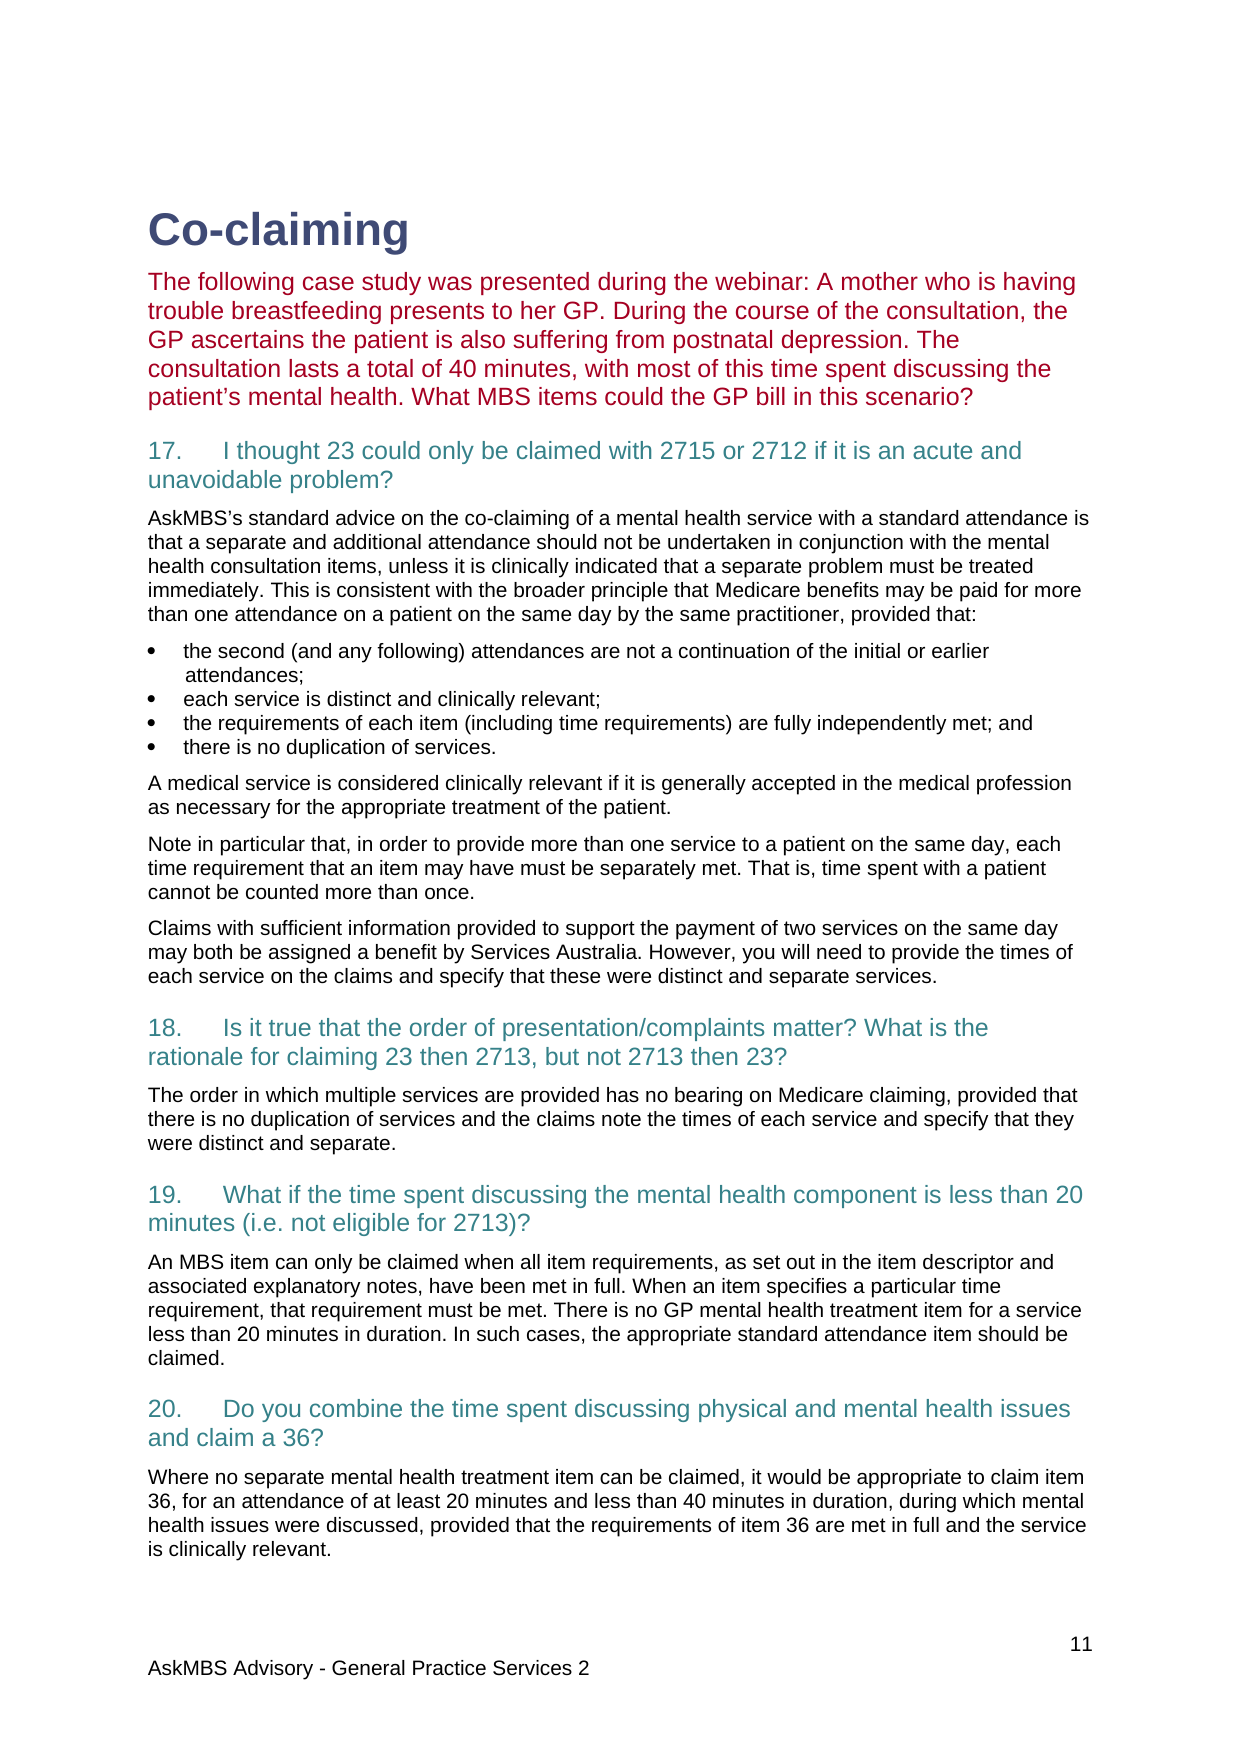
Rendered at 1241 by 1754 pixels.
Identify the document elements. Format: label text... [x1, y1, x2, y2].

list the second (and any following) attendances are not a continuation of the initial or earlier attendances; [148, 638, 1092, 686]
list the requirements of each item (including time requirements) are fully independently met; and [148, 711, 1092, 734]
subtitle 18. Is it true that the order of presentation/complaints matter? What is the rationale for claiming 23 then 2713, but not 2713 then 23? [148, 1013, 1092, 1070]
text The following case study was presented during the webinar: A mother who is having trouble breastfeeding presents to her GP. During the course of the consultation, the GP ascertains the patient is also suffering from postnatal depression. The consultation lasts a total of 40 minutes, with most of this time spent discussing the patient’s mental health. What MBS items could the GP bill in this scenario? [148, 267, 1092, 411]
text The order in which multiple services are provided has no bearing on Medicare claiming, provided that there is no duplication of services and the claims note the times of each service and specify that they were distinct and separate. [148, 1083, 1092, 1155]
text Claims with sufficient information provided to support the payment of two services on the same day may both be assigned a benefit by Services Australia. However, you will need to provide the times of each service on the claims and specify that these were distinct and separate services. [148, 916, 1092, 988]
text A medical service is considered clinically relevant if it is generally accepted in the medical profession as necessary for the appropriate treatment of the patient. [148, 771, 1092, 819]
list there is no duplication of services. [148, 734, 1092, 759]
subtitle 19. What if the time spent discussing the mental health component is less than 20 minutes (i.e. not eligible for 2713)? [148, 1180, 1092, 1237]
subtitle Co-claiming [148, 202, 1092, 255]
text AskMBS’s standard advice on the co-claiming of a mental health service with a standard attendance is that a separate and additional attendance should not be undertaken in conjunction with the mental health consultation items, unless it is clinically indicated that a separate problem must be treated immediately. This is consistent with the broader principle that Medicare benefits may be paid for more than one attendance on a patient on the same day by the same practitioner, provided that: [148, 506, 1092, 626]
list each service is distinct and clinically relevant; [148, 686, 1092, 711]
text Where no separate mental health treatment item can be claimed, it would be appropriate to claim item 36, for an attendance of at least 20 minutes and less than 40 minutes in duration, during which mental health issues were discussed, provided that the requirements of item 36 are met in full and the service is clinically relevant. [148, 1464, 1092, 1560]
text Note in particular that, in order to provide more than one service to a patient on the same day, each time requirement that an item may have must be separately met. That is, time spent with a patient cannot be counted more than once. [148, 832, 1092, 903]
subtitle 17. I thought 23 could only be claimed with 2715 or 2712 if it is an acute and unavoidable problem? [148, 436, 1092, 494]
subtitle 20. Do you combine the time spent discussing physical and mental health issues and claim a 36? [148, 1394, 1092, 1452]
text An MBS item can only be claimed when all item requirements, as set out in the item descriptor and associated explanatory notes, have been met in full. When an item specifies a particular time requirement, that requirement must be met. There is no GP mental health treatment item for a service less than 20 minutes in duration. In such cases, the appropriate standard attendance item should be claimed. [148, 1250, 1092, 1369]
